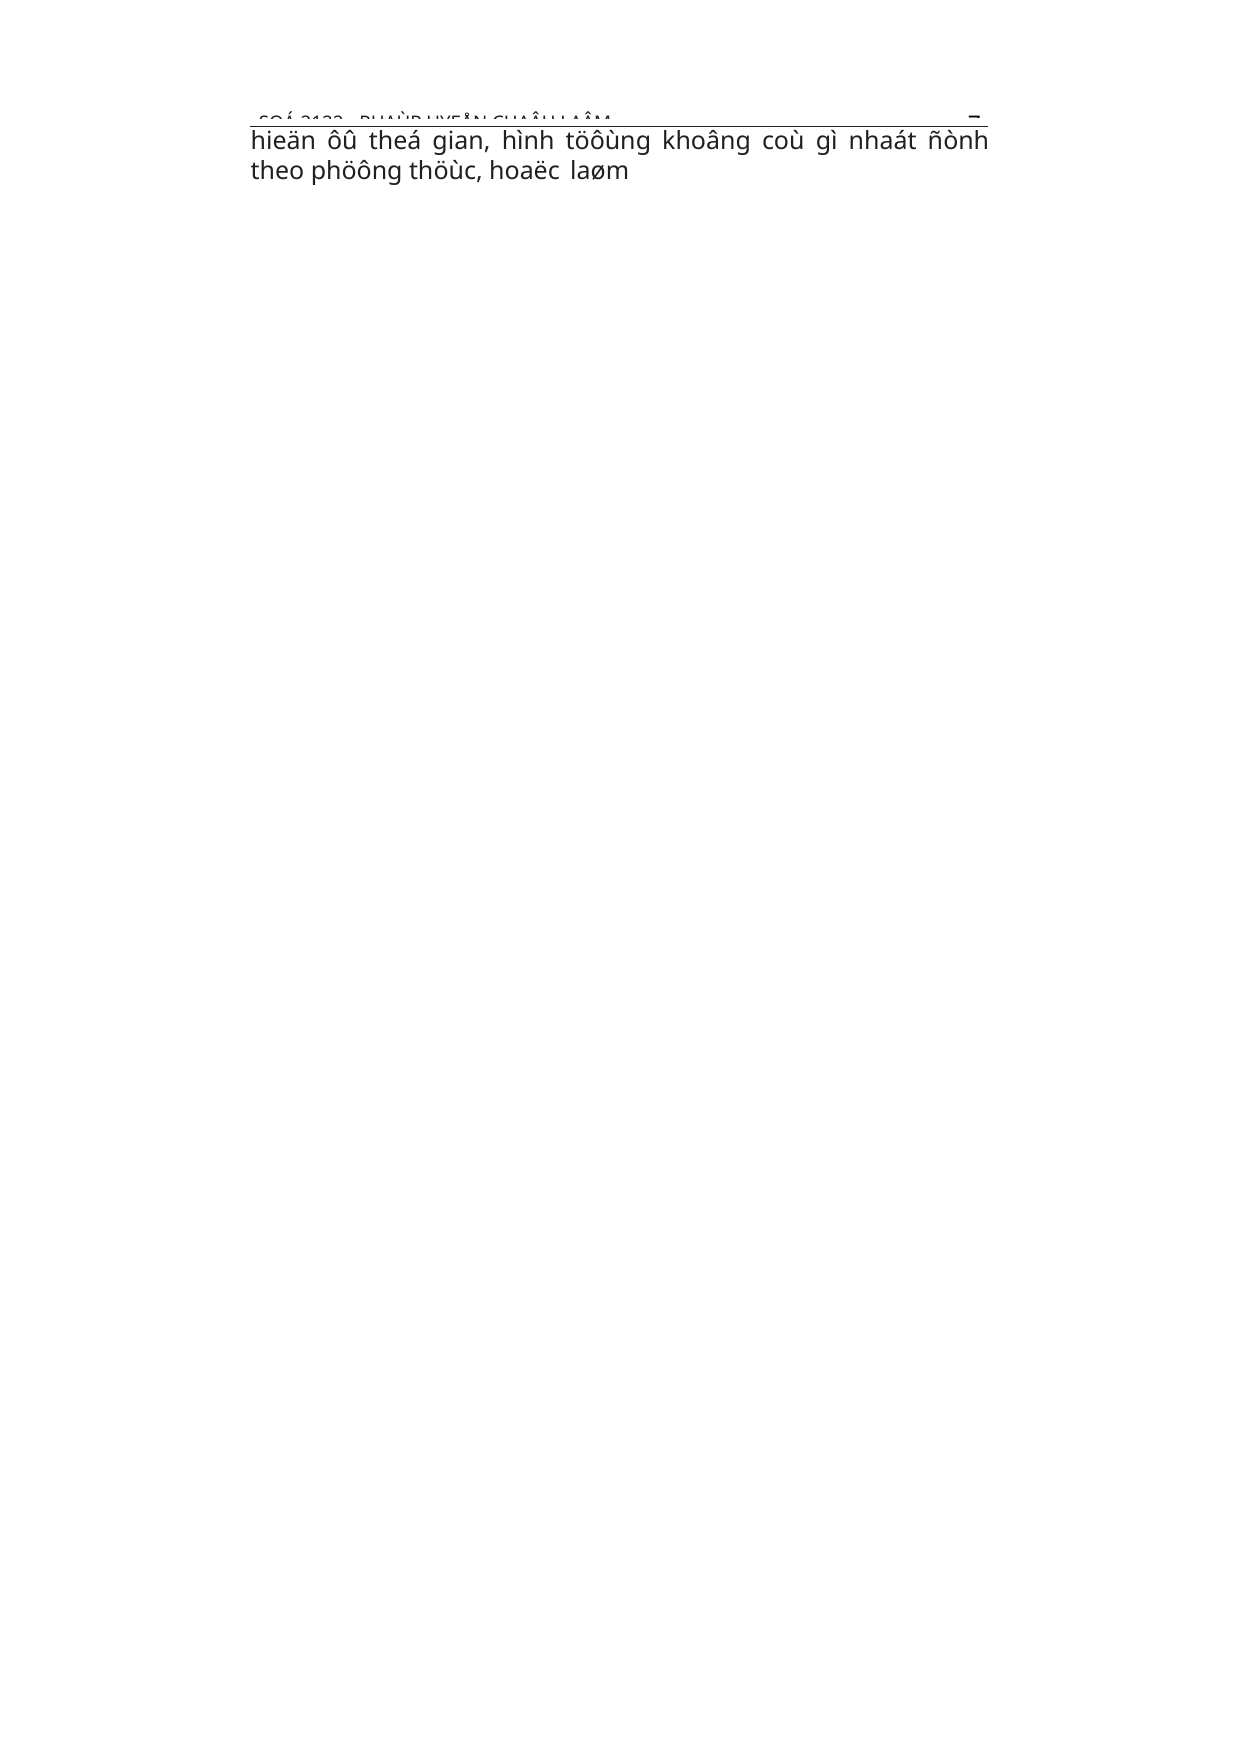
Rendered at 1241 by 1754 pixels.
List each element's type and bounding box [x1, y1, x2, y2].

text [250, 125, 990, 187]
